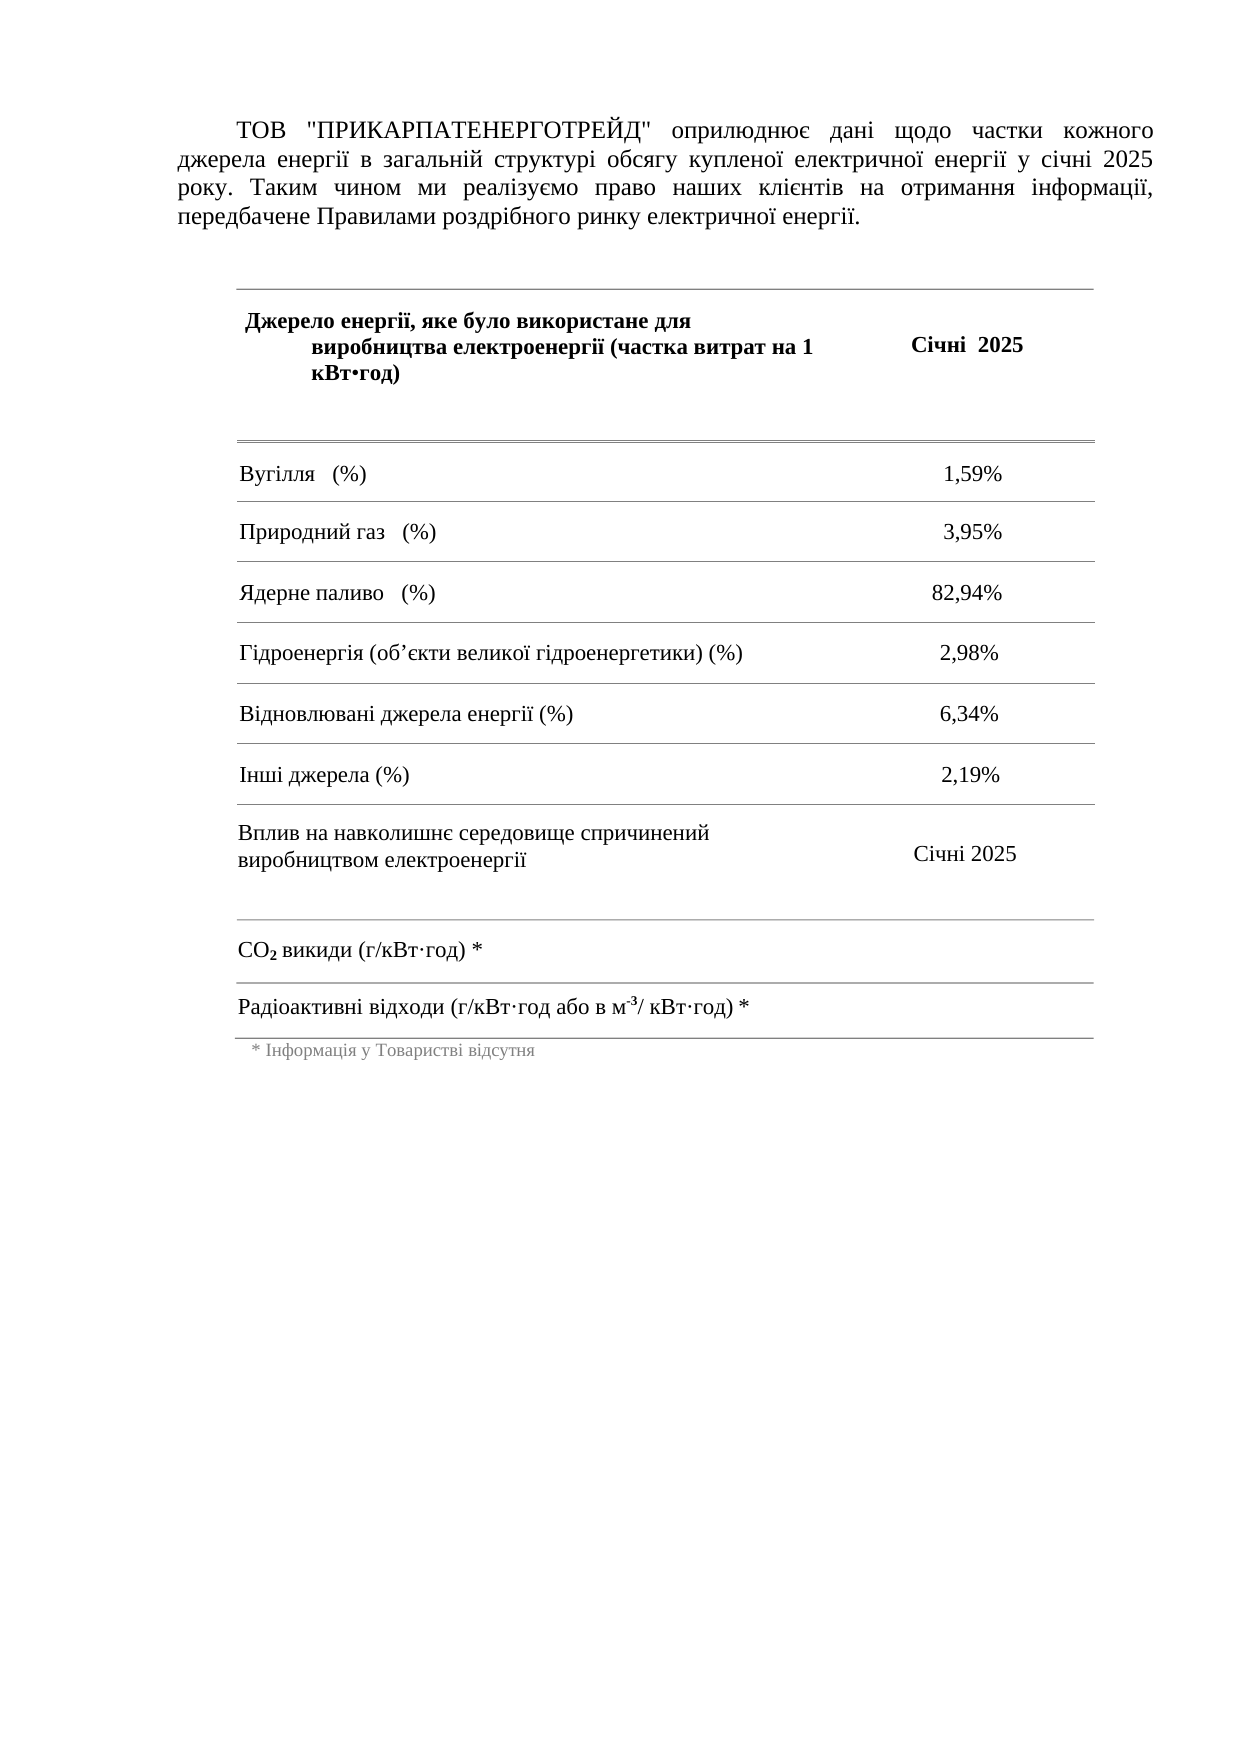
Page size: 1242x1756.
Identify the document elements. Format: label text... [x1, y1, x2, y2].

text СО2 викиди (г/кВт·год) * [238, 936, 1167, 965]
text Січні 2025 [913, 840, 1167, 866]
table_cell 3,95% [832, 502, 1095, 561]
table_cell 2,19% [832, 744, 1095, 803]
text Вплив на навколишнє середовище спричинений виробництвом електроенергії [238, 819, 710, 872]
table_cell Ядерне паливо (%) [237, 562, 832, 622]
table_cell 82,94% [832, 562, 1095, 622]
table_cell 2,98% [832, 623, 1095, 682]
text ТОВ "ПРИКАРПАТЕНЕРГОТРЕЙД" оприлюднює дані щодо частки кожного джерела енергії в загальній структурі обсягу купленої електричної енергії у січні 2025 року. Таким чином ми реалізуємо право наших клієнтів на отримання інформації, передбачене Правилами роздрібного ринку електричної енергії. [177, 115, 1154, 230]
text Радіоактивні відходи (г/кВт·год або в м-3/ кВт·год) * [238, 993, 1167, 1020]
table_cell Гідроенергія (об’єкти великої гідроенергетики) (%) [237, 623, 832, 682]
text Джерело енергії, яке було використане для виробництва електроенергії (частка витрат на 1 кВт•год) [245, 308, 833, 386]
text Січні 2025 [911, 331, 1167, 357]
table_cell 6,34% [832, 684, 1095, 743]
table_header 1,59% [832, 443, 1095, 501]
table_cell Природний газ (%) [237, 502, 832, 561]
table_cell Інші джерела (%) [237, 744, 832, 803]
table_header Вугілля (%) [237, 443, 832, 501]
text * Інформація у Товаристві відсутня [251, 1035, 1167, 1060]
table_cell Відновлювані джерела енергії (%) [237, 684, 832, 743]
